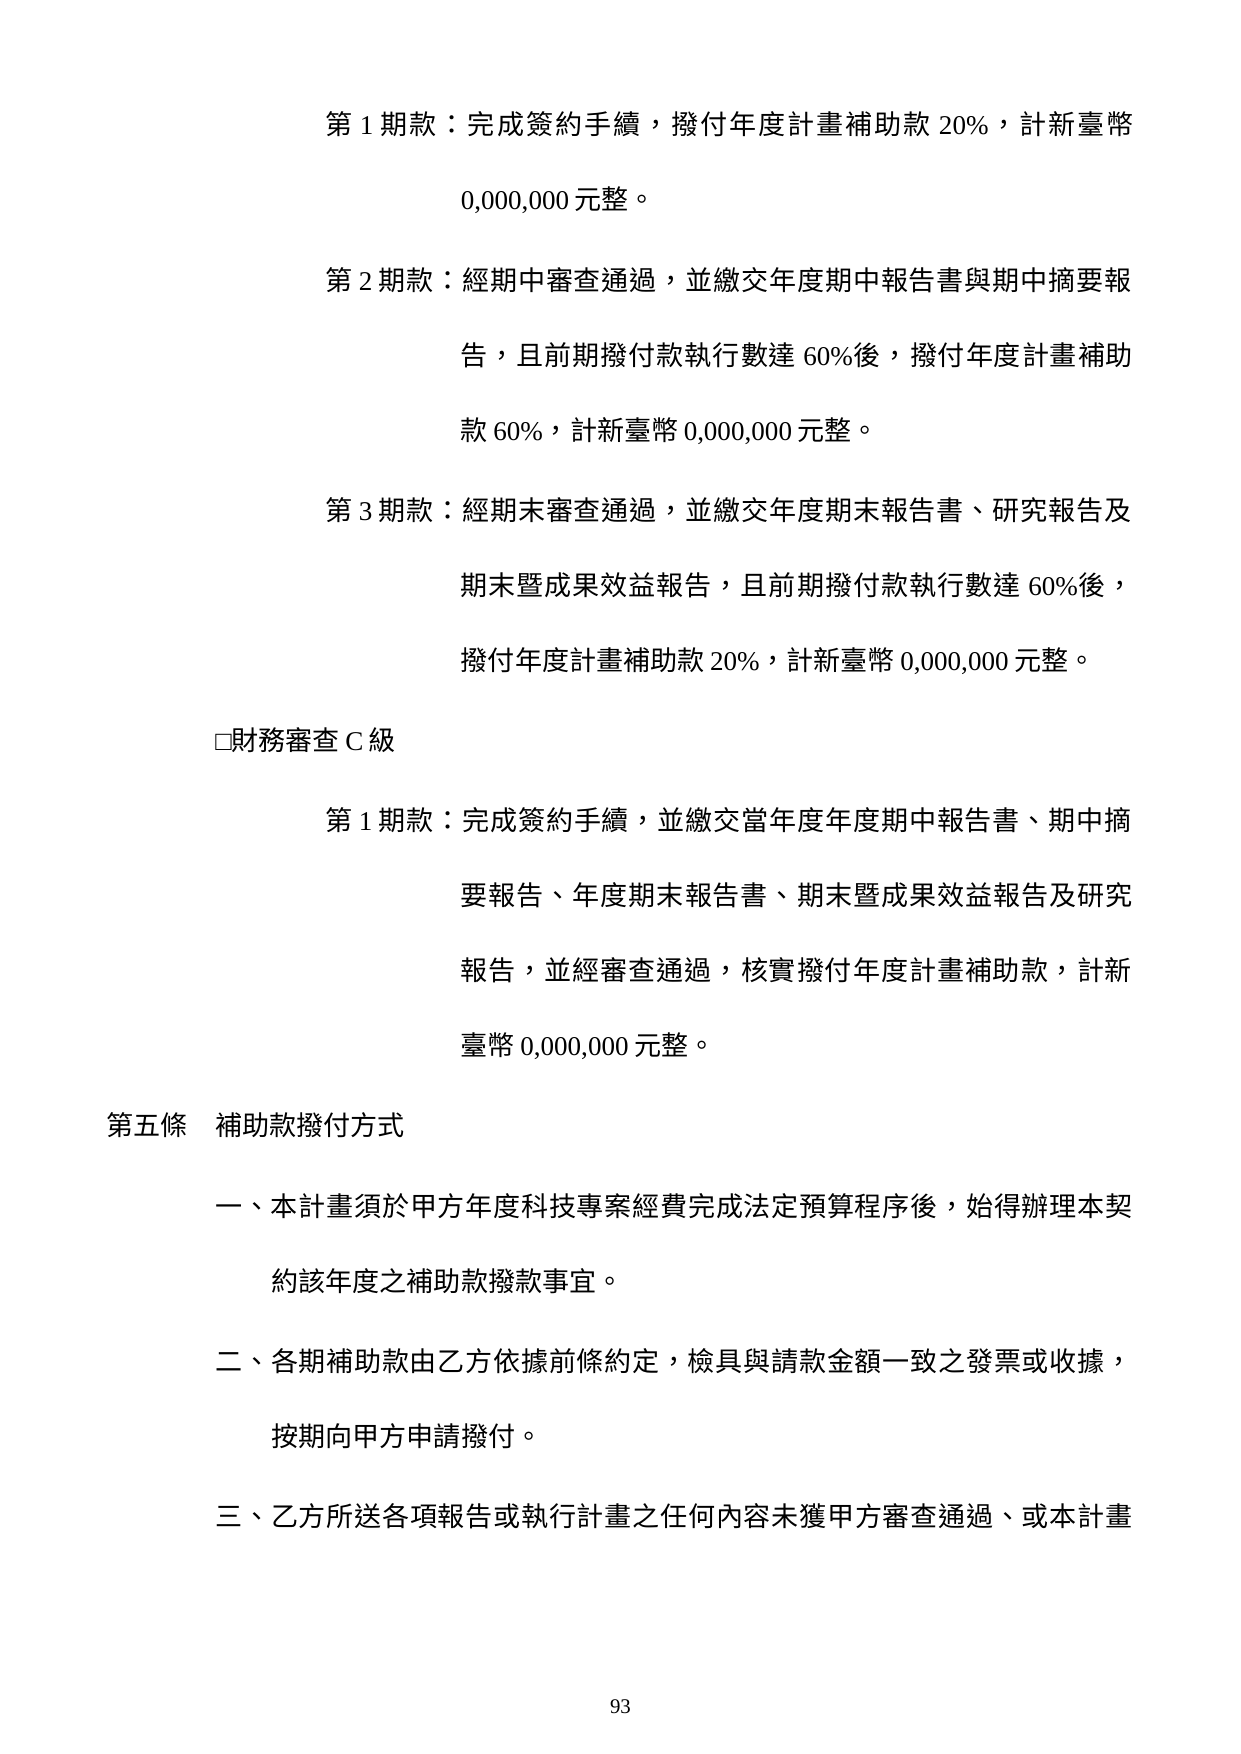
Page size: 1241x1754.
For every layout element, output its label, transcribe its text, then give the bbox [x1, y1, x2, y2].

text 二、各期補助款由乙方依據前條約定，檢具與請款金額一致之發票或收據，按期向甲方申請撥付。 [215, 1322, 1134, 1472]
text 一、本計畫須於甲方年度科技專案經費完成法定預算程序後，始得辦理本契約該年度之補助款撥款事宜。 [215, 1167, 1134, 1317]
text 第1期款：完成簽約手續，撥付年度計畫補助款20%，計新臺幣0,000,000元整。 [325, 85, 1134, 235]
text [215, 1477, 1134, 1552]
text □財務審查C級 [215, 701, 1134, 776]
text 第3期款：經期末審查通過，並繳交年度期末報告書、研究報告及期末暨成果效益報告，且前期撥付款執行數達60%後，撥付年度計畫補助款20%，計新臺幣0,000,000元整。 [325, 471, 1134, 696]
text 第1期款：完成簽約手續，並繳交當年度年度期中報告書、期中摘要報告、年度期末報告書、期末暨成果效益報告及研究報告，並經審查通過，核實撥付年度計畫補助款，計新臺幣0,000,000元整。 [325, 781, 1134, 1081]
text 第2期款：經期中審查通過，並繳交年度期中報告書與期中摘要報告，且前期撥付款執行數達60%後，撥付年度計畫補助款60%，計新臺幣0,000,000元整。 [325, 241, 1134, 466]
text 第五條 補助款撥付方式 [106, 1086, 1134, 1161]
